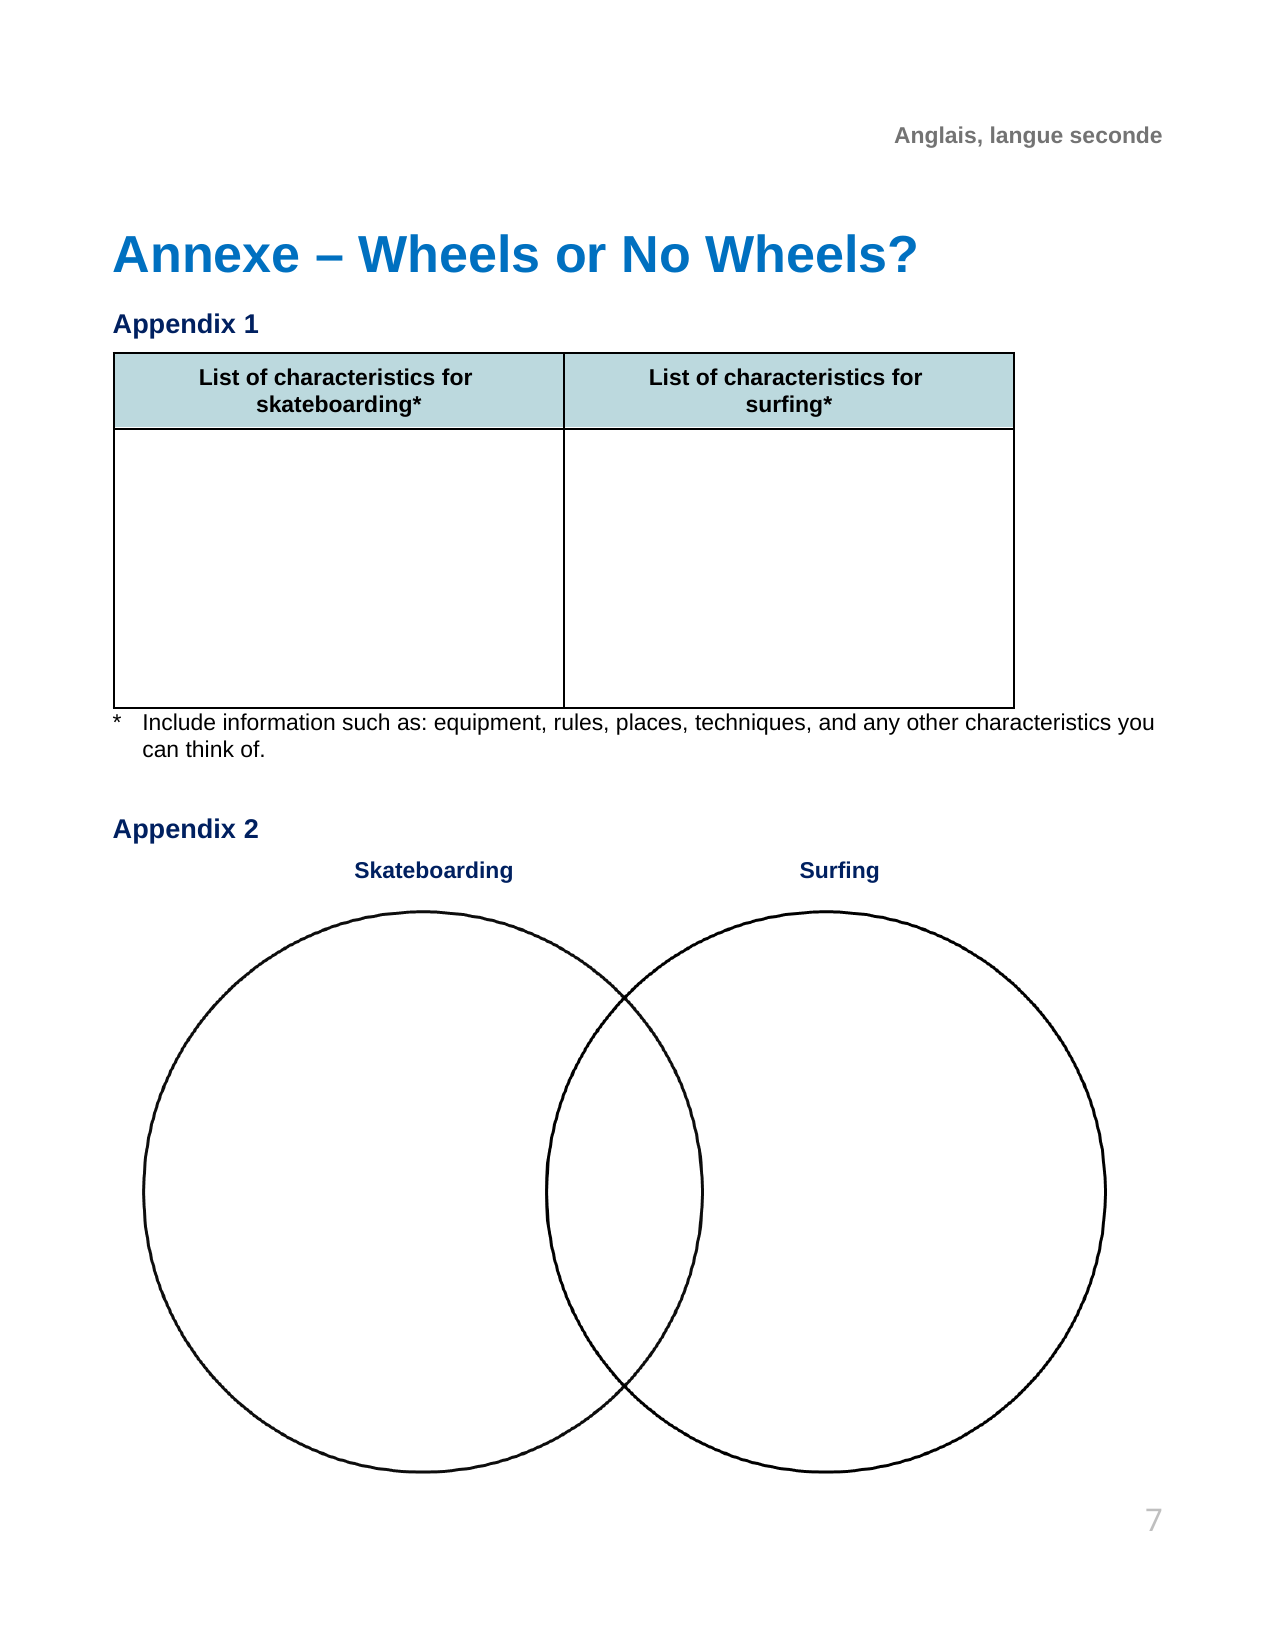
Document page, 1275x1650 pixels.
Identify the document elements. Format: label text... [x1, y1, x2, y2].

text Appendix 1 [112, 308, 1162, 339]
text * Include information such as: equipment, rules, places, techniques, and any other characteristics you can think of. [112, 709, 1162, 762]
text Appendix 2 [112, 813, 1162, 844]
picture [112, 909, 1136, 1474]
text Anglais, langue seconde [112, 122, 1162, 148]
text Annexe – Wheels or No Wheels? [112, 223, 1162, 283]
text Skateboarding Surfing [112, 857, 1162, 883]
table_cell [565, 430, 1013, 707]
table_header List of characteristics for surfing* [565, 354, 1013, 427]
table_header List of characteristics for skateboarding* [115, 354, 563, 427]
table_cell [115, 430, 563, 707]
